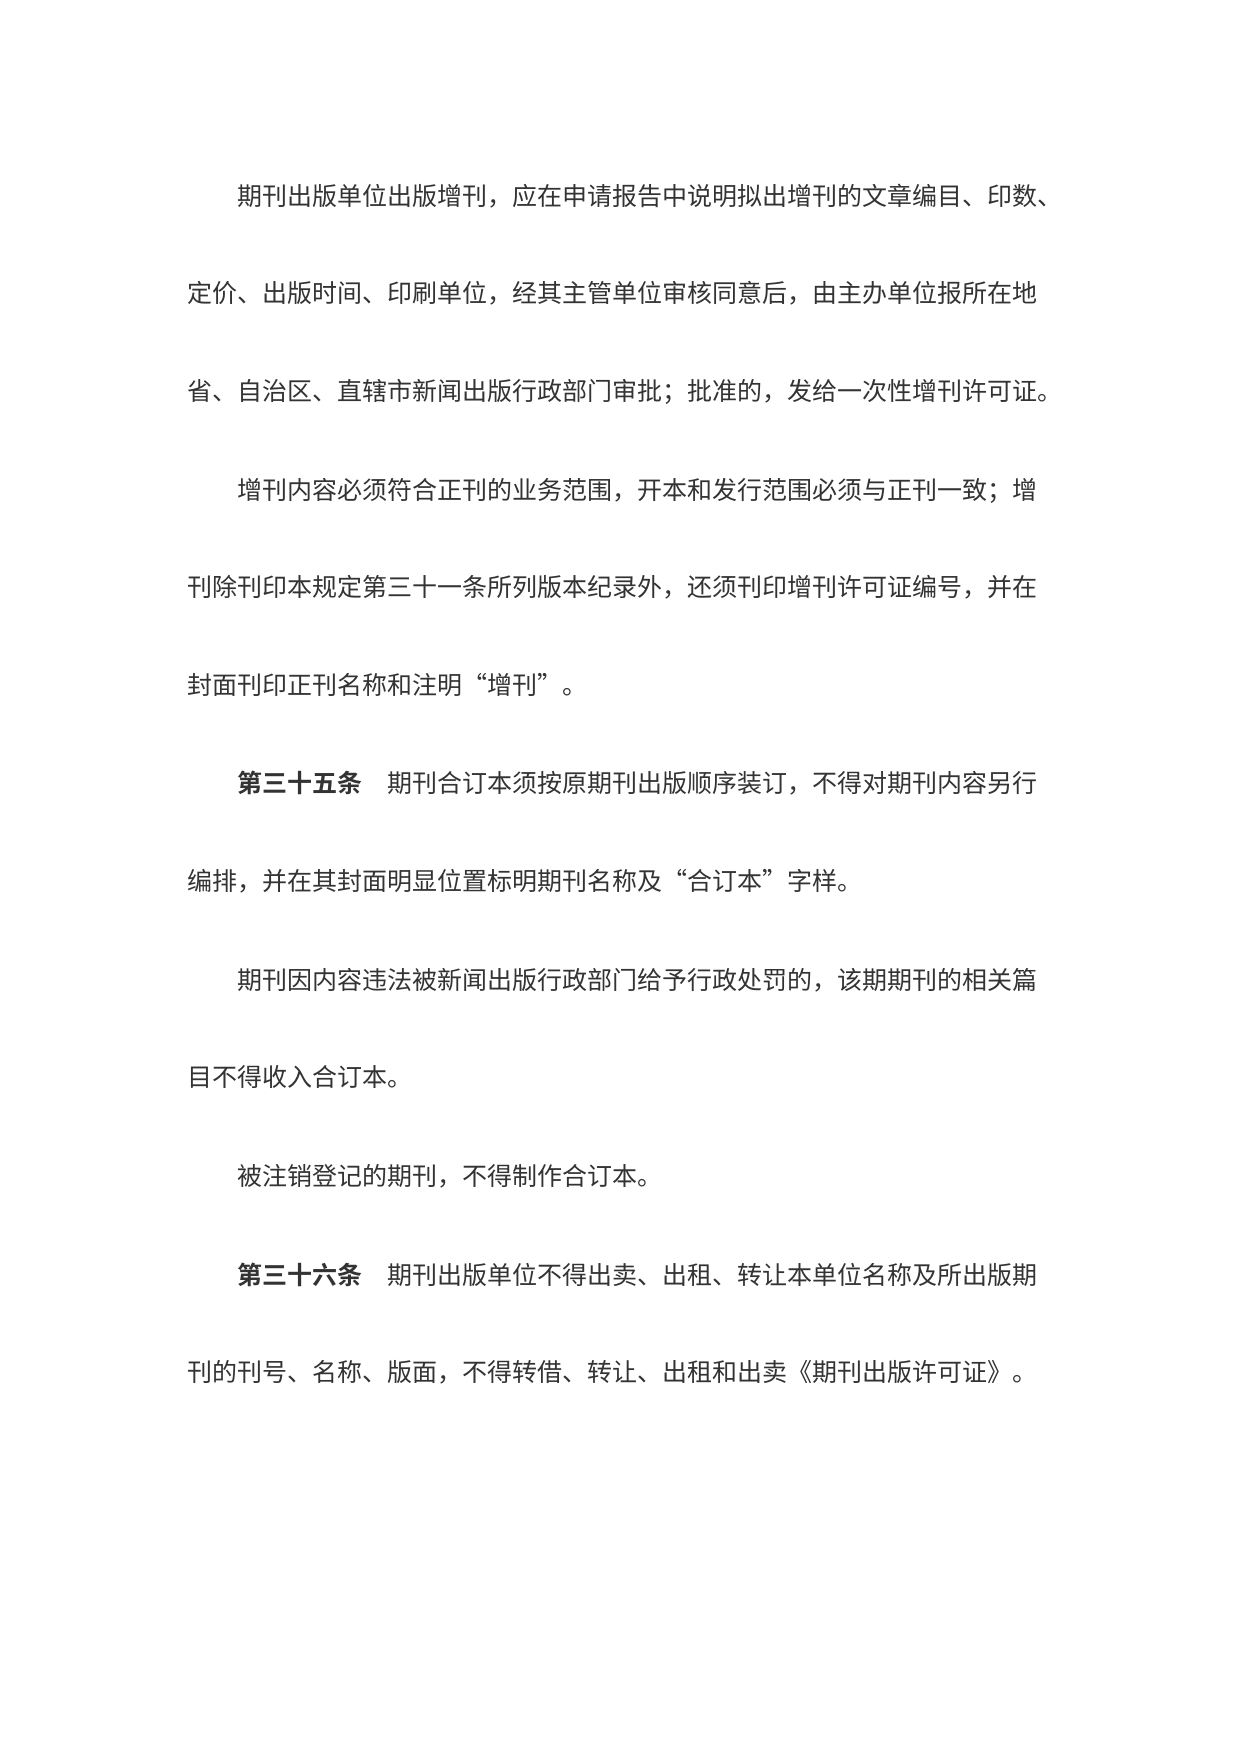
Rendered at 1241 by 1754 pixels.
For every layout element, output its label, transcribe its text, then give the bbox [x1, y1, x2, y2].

text 期刊因内容违法被新闻出版行政部门给予行政处罚的，该期期刊的相关篇目不得收入合订本。 [187, 946, 1053, 1108]
text 被注销登记的期刊，不得制作合订本。 [187, 1142, 1053, 1207]
text 第三十五条 期刊合订本须按原期刊出版顺序装订，不得对期刊内容另行编排，并在其封面明显位置标明期刊名称及“合订本”字样。 [187, 749, 1053, 912]
text 期刊出版单位出版增刊，应在申请报告中说明拟出增刊的文章编目、印数、定价、出版时间、印刷单位，经其主管单位审核同意后，由主办单位报所在地省、自治区、直辖市新闻出版行政部门审批；批准的，发给一次性增刊许可证。 [187, 162, 1053, 422]
text 增刊内容必须符合正刊的业务范围，开本和发行范围必须与正刊一致；增刊除刊印本规定第三十一条所列版本纪录外，还须刊印增刊许可证编号，并在封面刊印正刊名称和注明“增刊”。 [187, 456, 1053, 716]
text 第三十六条 期刊出版单位不得出卖、出租、转让本单位名称及所出版期刊的刊号、名称、版面，不得转借、转让、出租和出卖《期刊出版许可证》。 [187, 1241, 1053, 1403]
